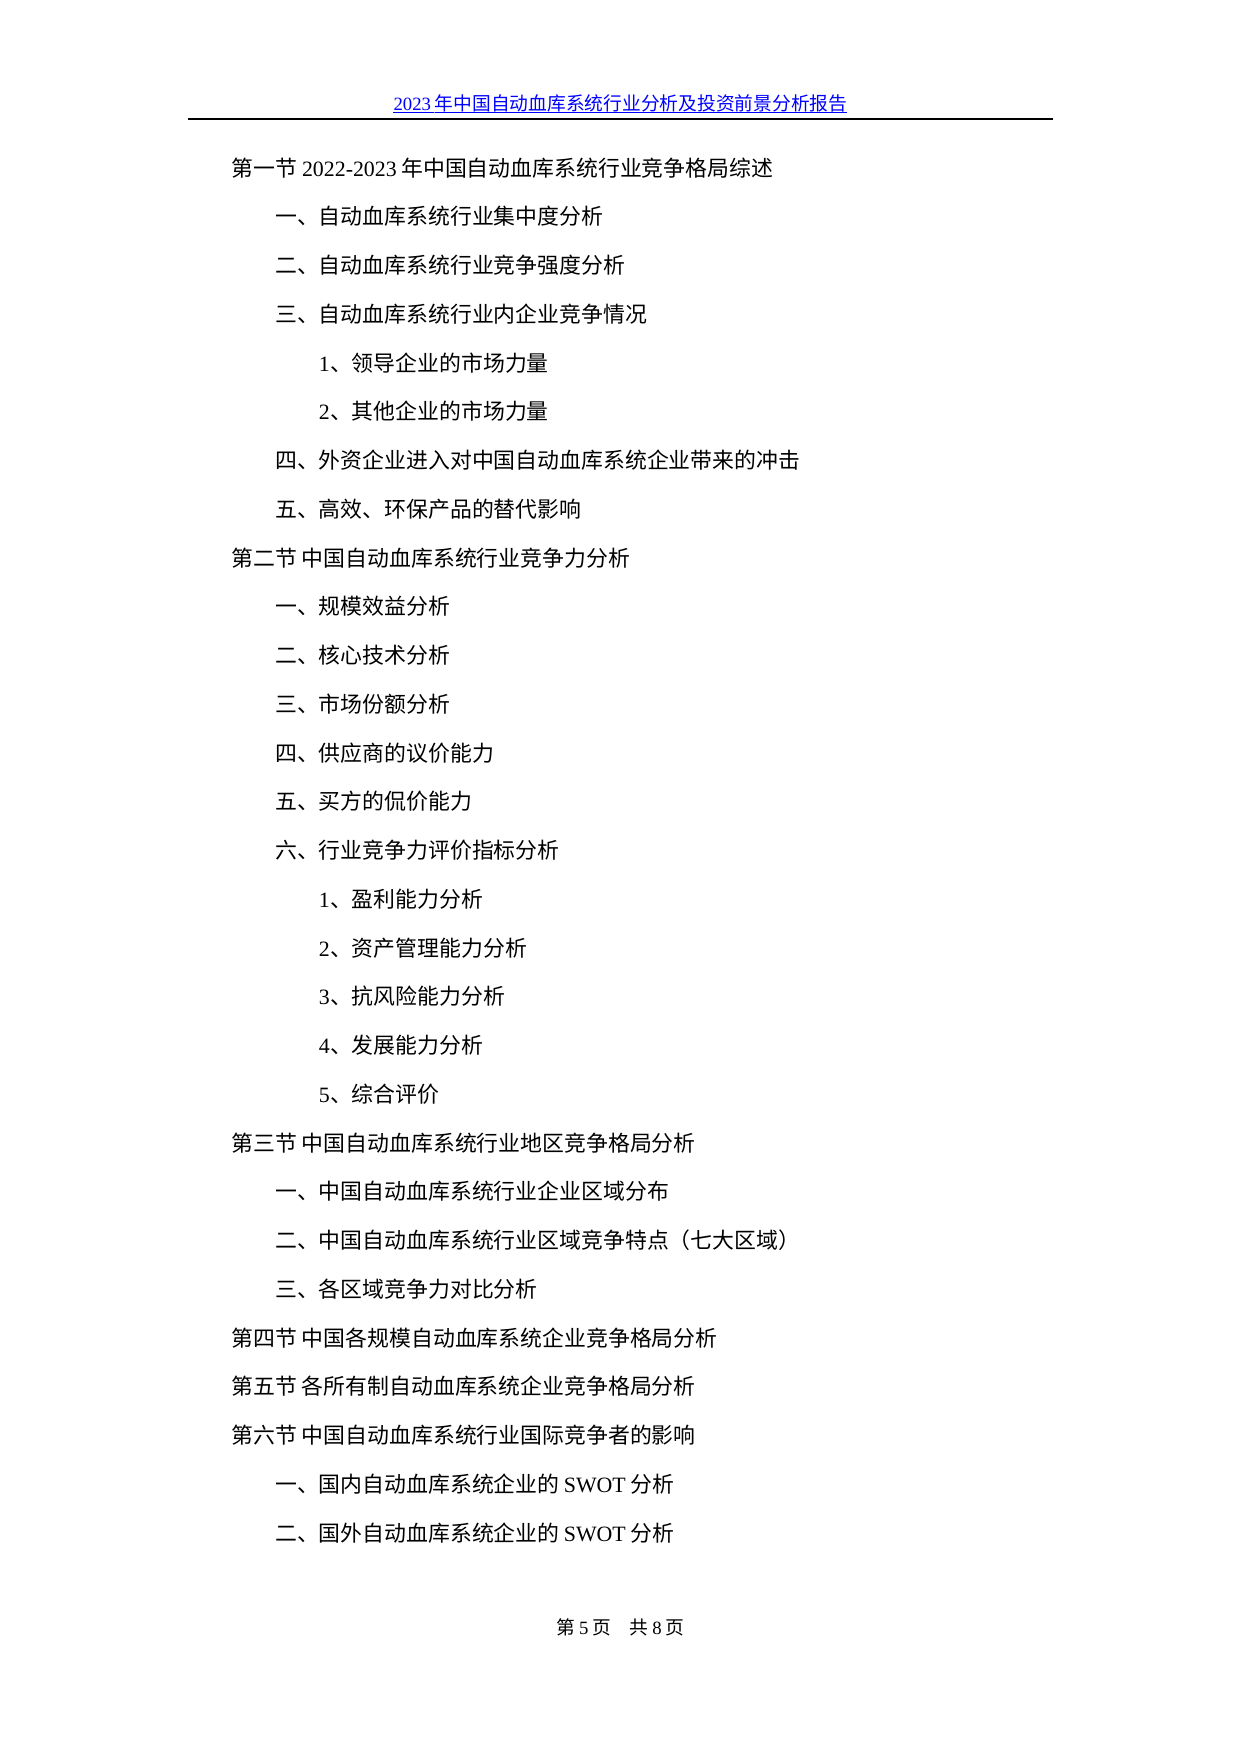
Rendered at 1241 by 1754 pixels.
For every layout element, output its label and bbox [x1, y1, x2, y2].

text [187, 150, 1053, 1548]
